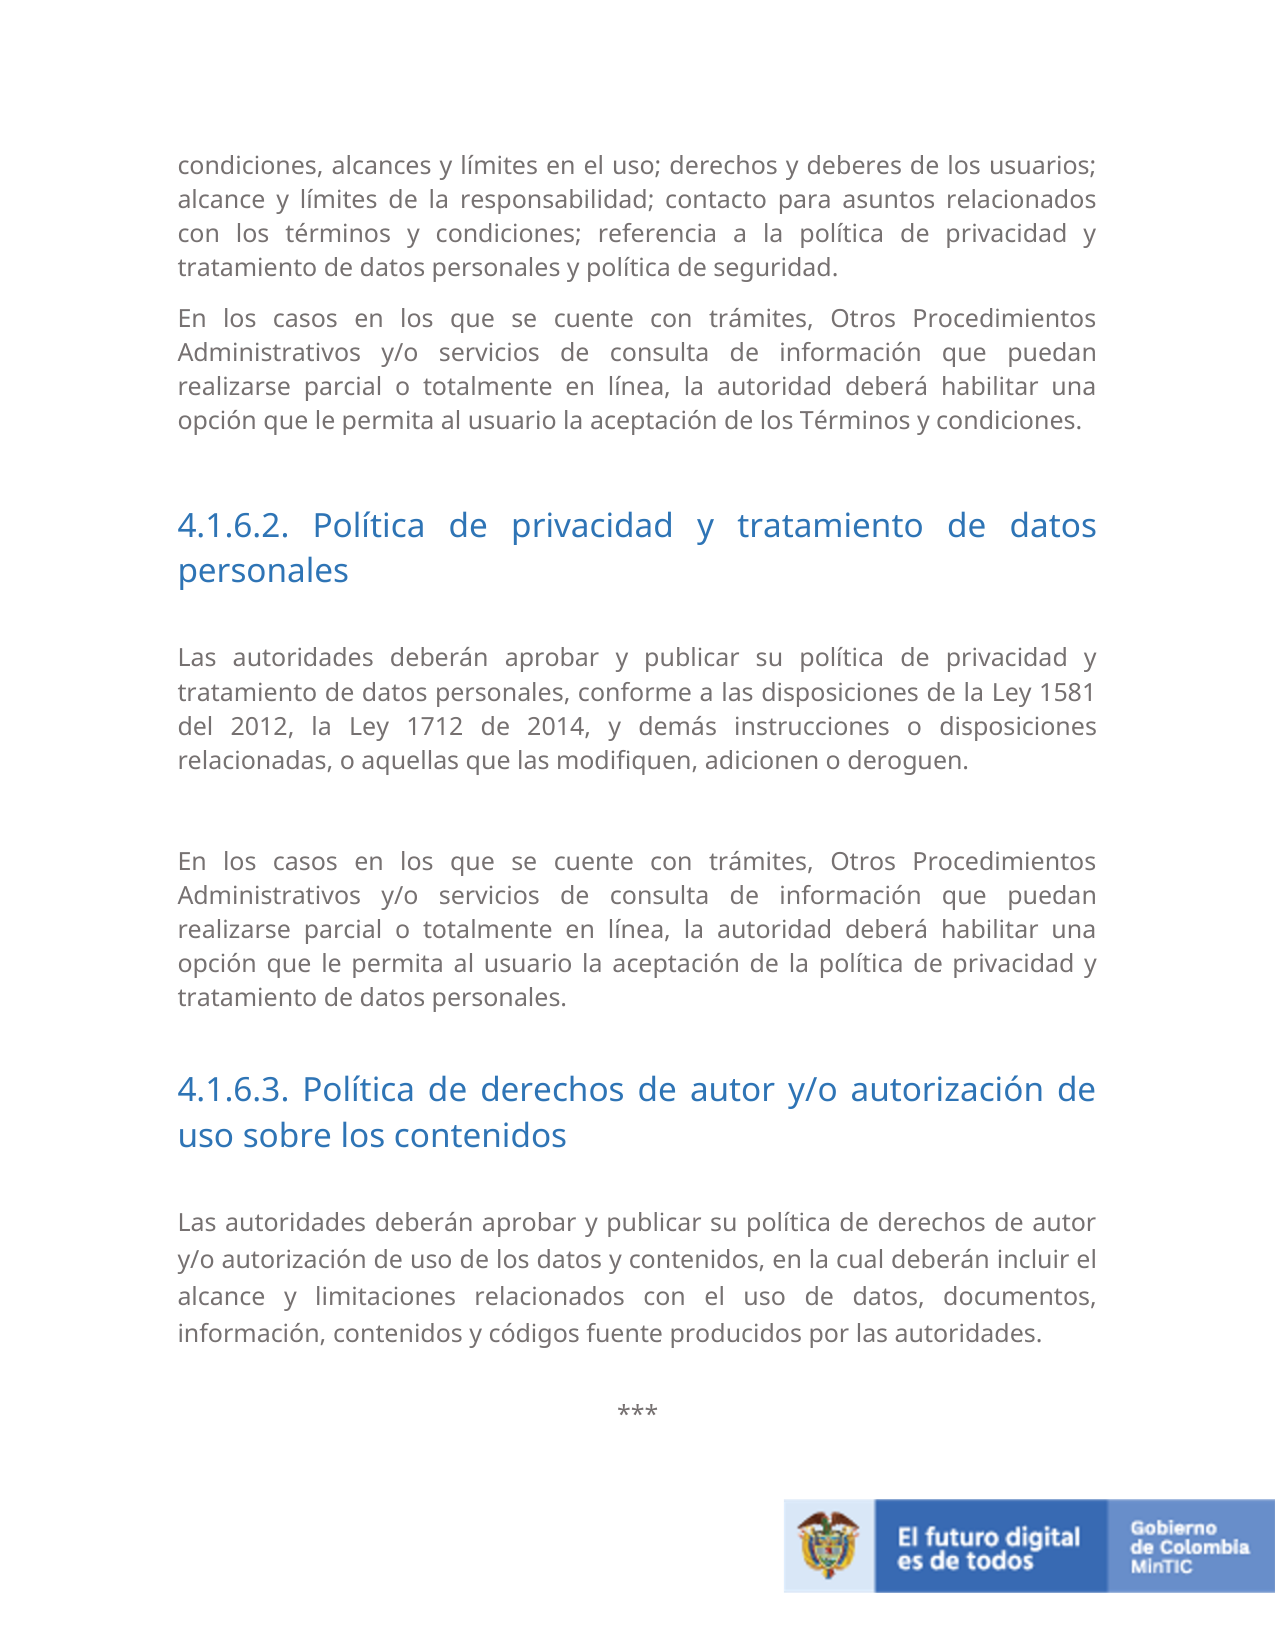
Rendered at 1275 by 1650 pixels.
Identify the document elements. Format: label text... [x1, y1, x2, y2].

subtitle 4.1.6.2. Política de privacidad y tratamiento de datos personales [177, 501, 1098, 592]
text *** [177, 1397, 1098, 1431]
subtitle 4.1.6.3. Política de derechos de autor y/o autorización de uso sobre los contenidos [177, 1066, 1098, 1157]
picture [783, 1499, 1275, 1593]
text En los casos en los que se cuente con trámites, Otros Procedimientos Administrativos y/o servicios de consulta de información que puedan realizarse parcial o totalmente en línea, la autoridad deberá habilitar una opción que le permita al usuario la aceptación de la política de privacidad y tratamiento de datos personales. [177, 844, 1098, 1014]
text Las autoridades deberán aprobar y publicar su política de privacidad y tratamiento de datos personales, conforme a las disposiciones de la Ley 1581 del 2012, la Ley 1712 de 2014, y demás instrucciones o disposiciones relacionadas, o aquellas que las modifiquen, adicionen o deroguen. [177, 640, 1098, 776]
text En los casos en los que se cuente con trámites, Otros Procedimientos Administrativos y/o servicios de consulta de información que puedan realizarse parcial o totalmente en línea, la autoridad deberá habilitar una opción que le permita al usuario la aceptación de los Términos y condiciones. [177, 301, 1098, 437]
text Las autoridades deberán aprobar y publicar su política de derechos de autor y/o autorización de uso de los datos y contenidos, en la cual deberán incluir el alcance y limitaciones relacionados con el uso de datos, documentos, información, contenidos y códigos fuente producidos por las autoridades. [177, 1205, 1098, 1349]
